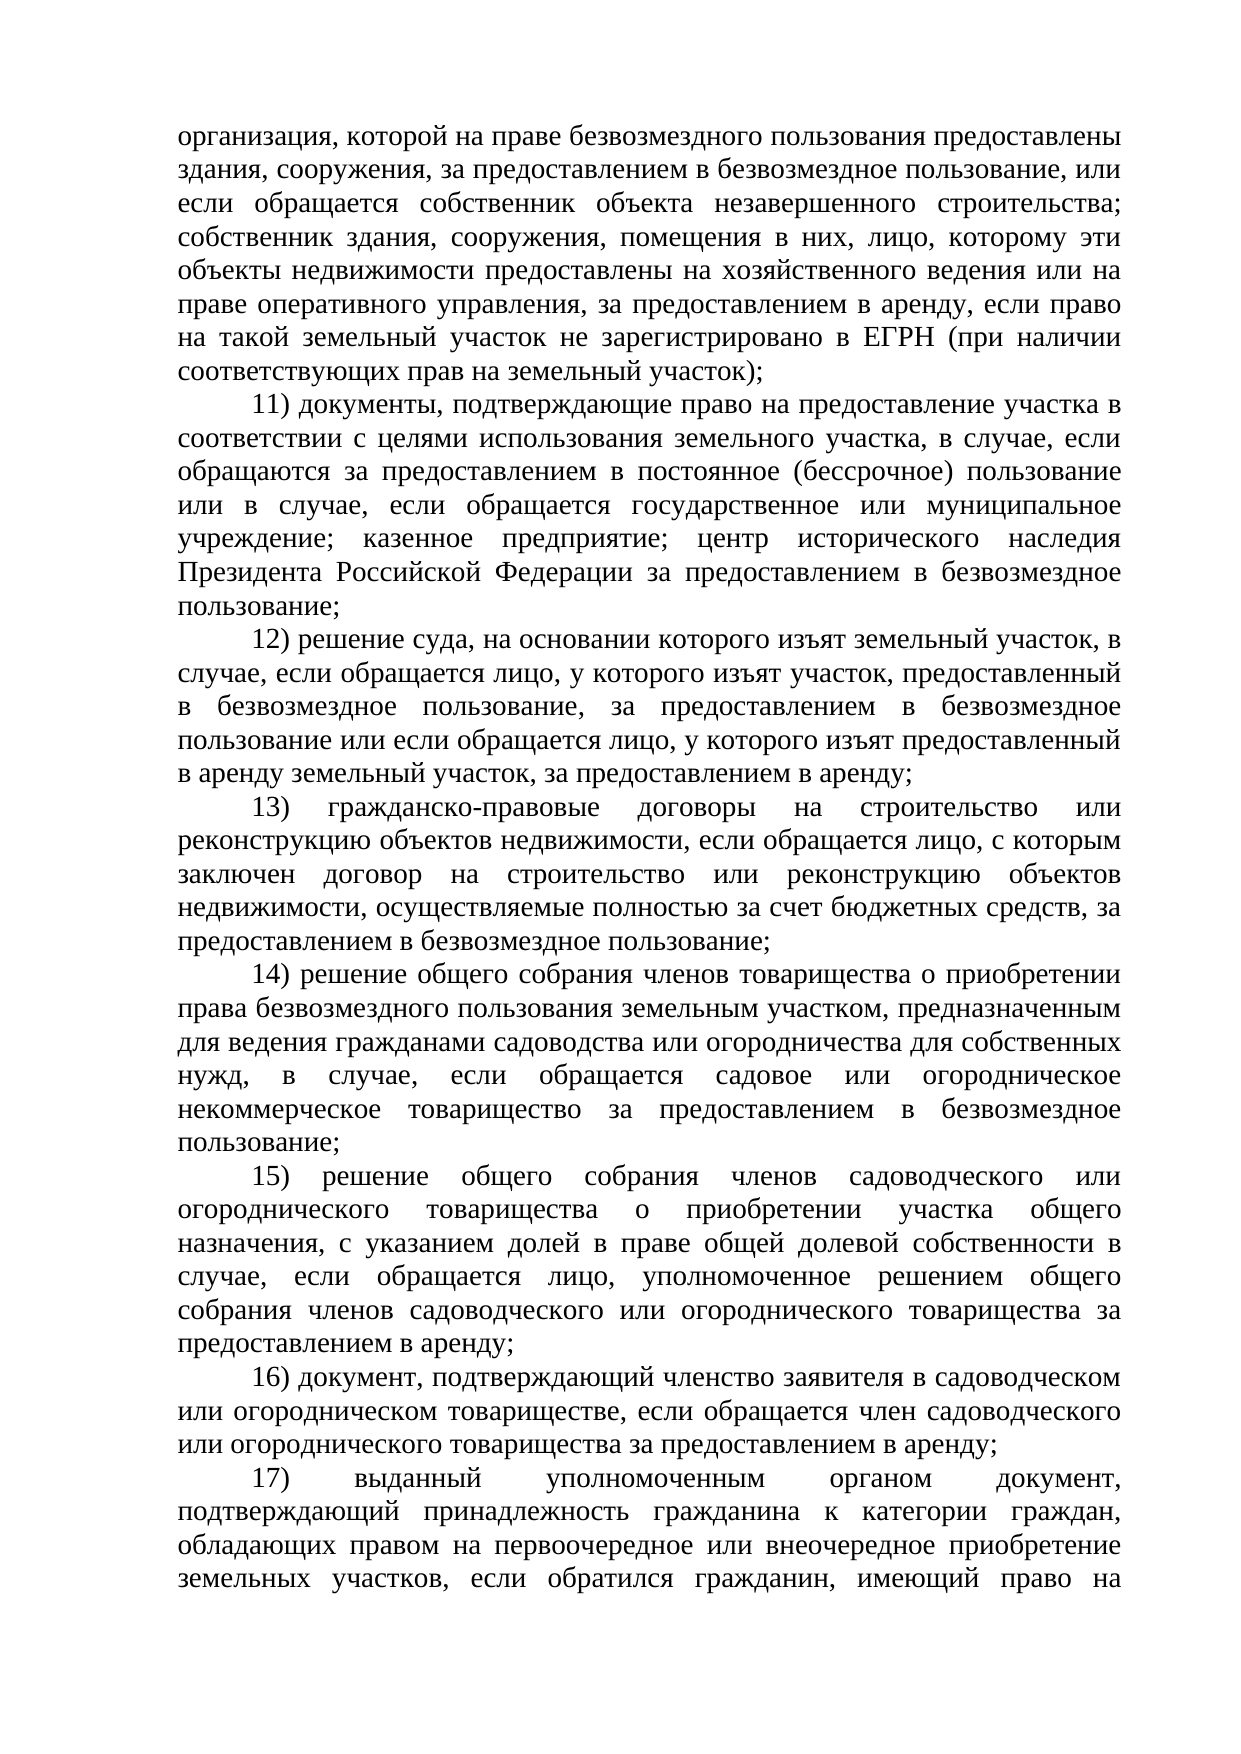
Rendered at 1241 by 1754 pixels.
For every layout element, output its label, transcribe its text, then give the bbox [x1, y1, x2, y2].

text 12) решение суда, на основании которого изъят земельный участок, в случае, если обращается лицо, у которого изъят участок, предоставленный в безвозмездное пользование, за предоставлением в безвозмездное пользование или если обращается лицо, у которого изъят предоставленный в аренду земельный участок, за предоставлением в аренду; [177, 621, 1122, 789]
text 16) документ, подтверждающий членство заявителя в садоводческом или огородническом товариществе, если обращается член садоводческого или огороднического товарищества за предоставлением в аренду; [177, 1359, 1122, 1460]
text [177, 118, 1122, 386]
text 15) решение общего собрания членов садоводческого или огороднического товарищества о приобретении участка общего назначения, с указанием долей в праве общей долевой собственности в случае, если обращается лицо, уполномоченное решением общего собрания членов садоводческого или огороднического товарищества за предоставлением в аренду; [177, 1158, 1122, 1359]
text 14) решение общего собрания членов товарищества о приобретении права безвозмездного пользования земельным участком, предназначенным для ведения гражданами садоводства или огородничества для собственных нужд, в случае, если обращается садовое или огородническое некоммерческое товарищество за предоставлением в безвозмездное пользование; [177, 957, 1122, 1158]
text 11) документы, подтверждающие право на предоставление участка в соответствии с целями использования земельного участка, в случае, если обращаются за предоставлением в постоянное (бессрочное) пользование или в случае, если обращается государственное или муниципальное учреждение; казенное предприятие; центр исторического наследия Президента Российской Федерации за предоставлением в безвозмездное пользование; [177, 386, 1122, 621]
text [177, 1460, 1122, 1594]
text 13) гражданско-правовые договоры на строительство или реконструкцию объектов недвижимости, если обращается лицо, с которым заключен договор на строительство или реконструкцию объектов недвижимости, осуществляемые полностью за счет бюджетных средств, за предоставлением в безвозмездное пользование; [177, 789, 1122, 957]
